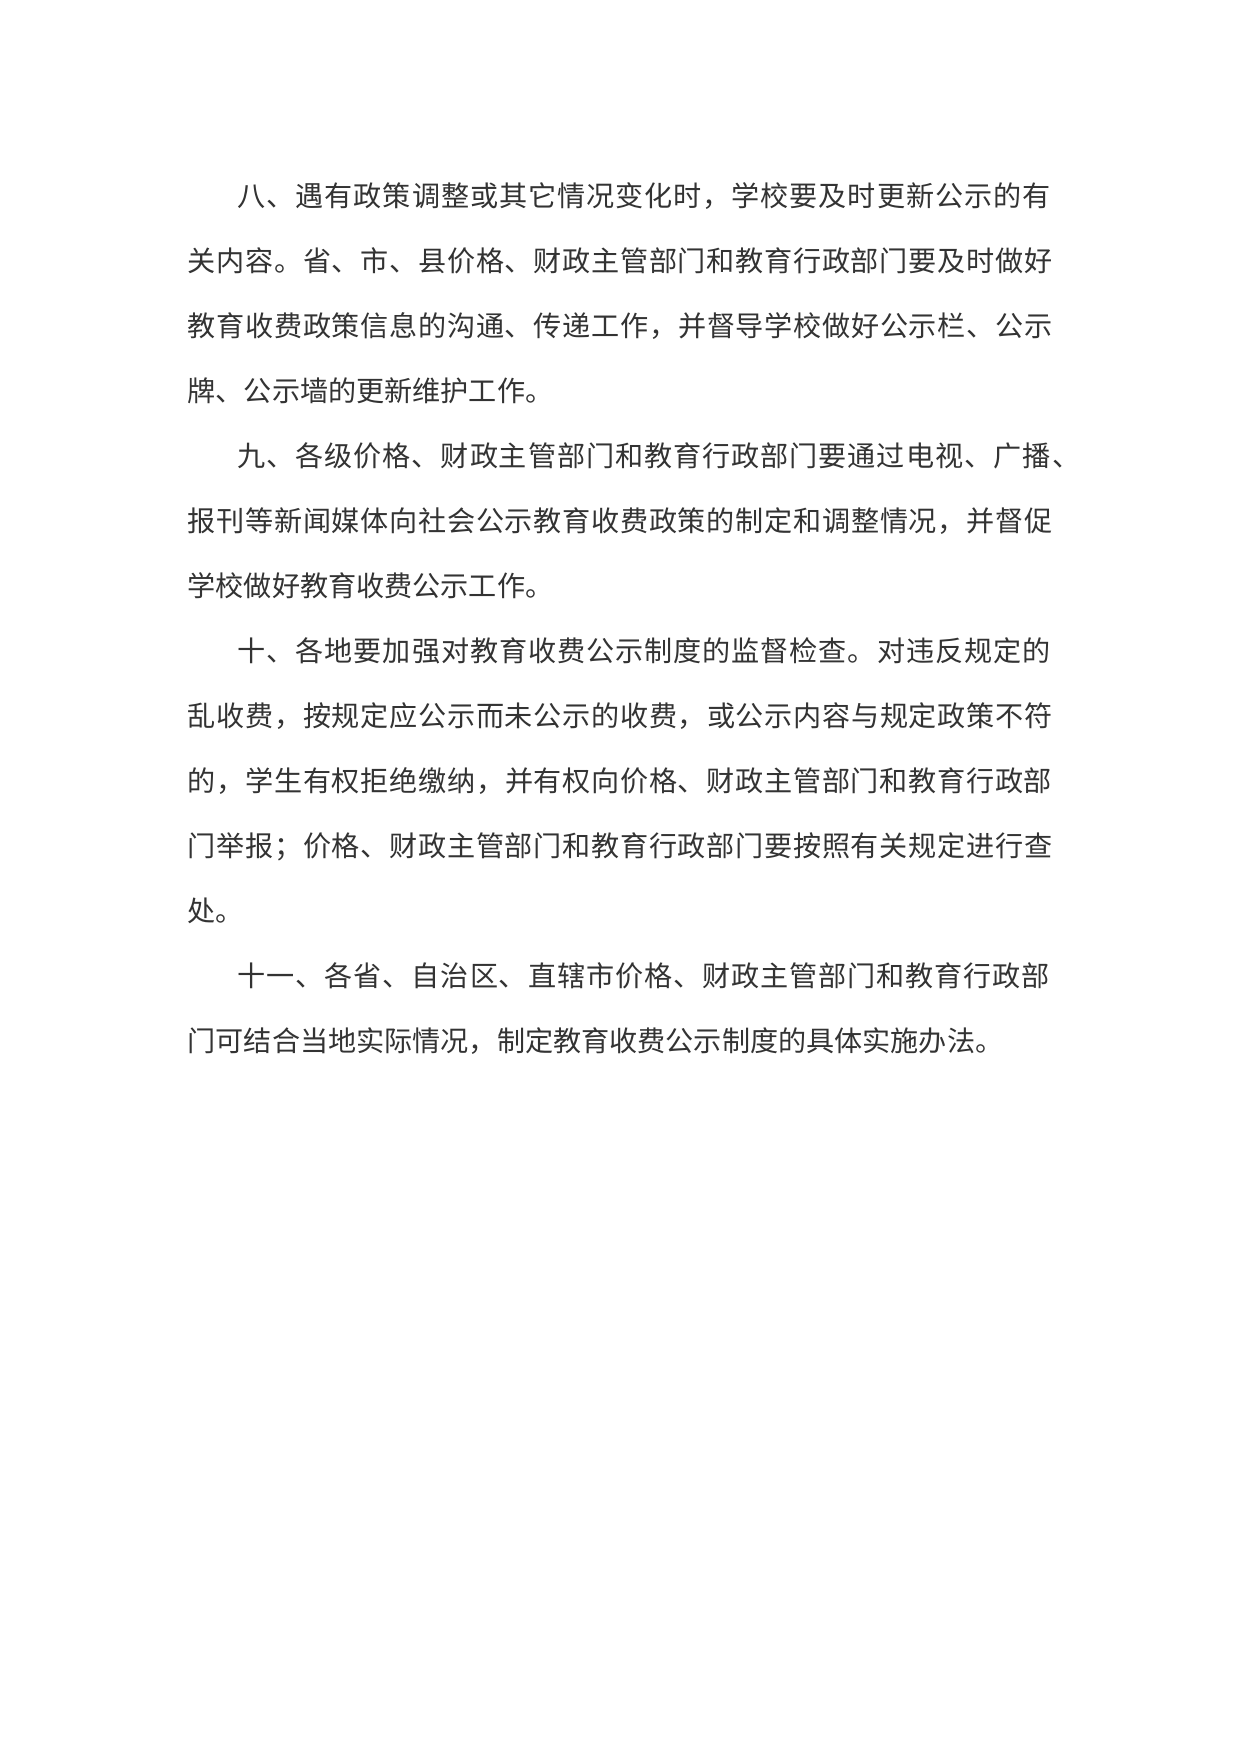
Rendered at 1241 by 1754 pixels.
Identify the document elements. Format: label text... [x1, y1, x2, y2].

text 八、遇有政策调整或其它情况变化时，学校要及时更新公示的有关内容。省、市、县价格、财政主管部门和教育行政部门要及时做好教育收费政策信息的沟通、传递工作，并督导学校做好公示栏、公示牌、公示墙的更新维护工作。 [187, 162, 1053, 422]
text 十一、各省、自治区、直辖市价格、财政主管部门和教育行政部门可结合当地实际情况，制定教育收费公示制度的具体实施办法。 [187, 942, 1053, 1072]
text 十、各地要加强对教育收费公示制度的监督检查。对违反规定的乱收费，按规定应公示而未公示的收费，或公示内容与规定政策不符的，学生有权拒绝缴纳，并有权向价格、财政主管部门和教育行政部门举报；价格、财政主管部门和教育行政部门要按照有关规定进行查处。 [187, 617, 1053, 942]
text 九、各级价格、财政主管部门和教育行政部门要通过电视、广播、报刊等新闻媒体向社会公示教育收费政策的制定和调整情况，并督促学校做好教育收费公示工作。 [187, 422, 1053, 617]
